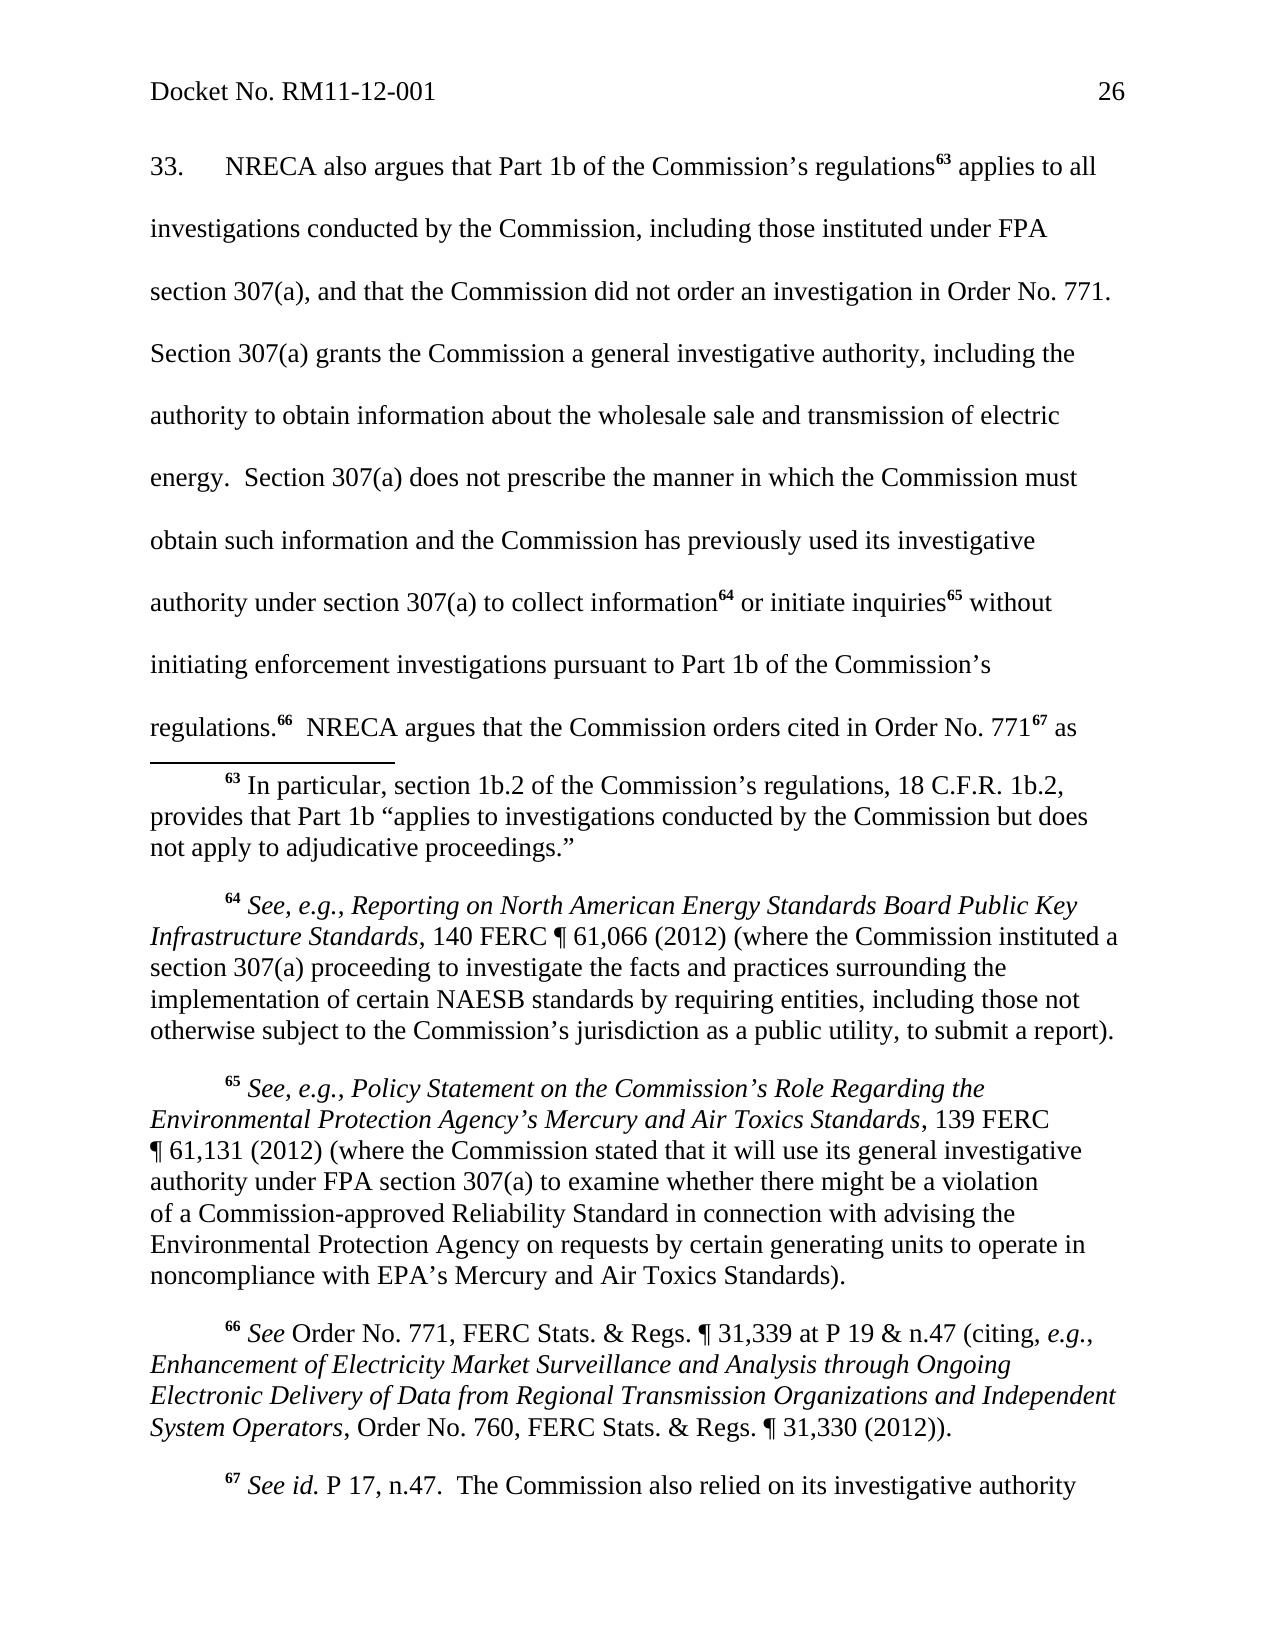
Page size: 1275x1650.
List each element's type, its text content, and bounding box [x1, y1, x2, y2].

text NRECA also argues that Part 1b of the Commission’s regulations applies to all investigations conducted by the Commission, including those instituted under FPA section 307(a), and that the Commission did not order an investigation in Order No. 771. Section 307(a) grants the Commission a general investigative authority, including the authority to obtain information about the wholesale sale and transmission of electric energy. Section 307(a) does not prescribe the manner in which the Commission must obtain such information and the Commission has previously used its investigative authority under section 307(a) to collect information or initiate inquiries without initiating enforcement investigations pursuant to Part 1b of the Commission’s regulations. NRECA argues that the Commission orders cited in Order No. 771 as cases where the Commission relied on section 307(a) to collect data are not precedent because section 307(a) was not the sole or primary legal authority used in those cases and the Commission’s authority in those cases was not challenged. However, even though section 307(a) was not the only authority relied upon in the cited cases and those cases were not challenged in court, they nonetheless serve as precedent where the Commission previously relied on its authority under section 307(a) to collect data that was not linked to an investigation of a specific entity. [150, 150, 1125, 742]
